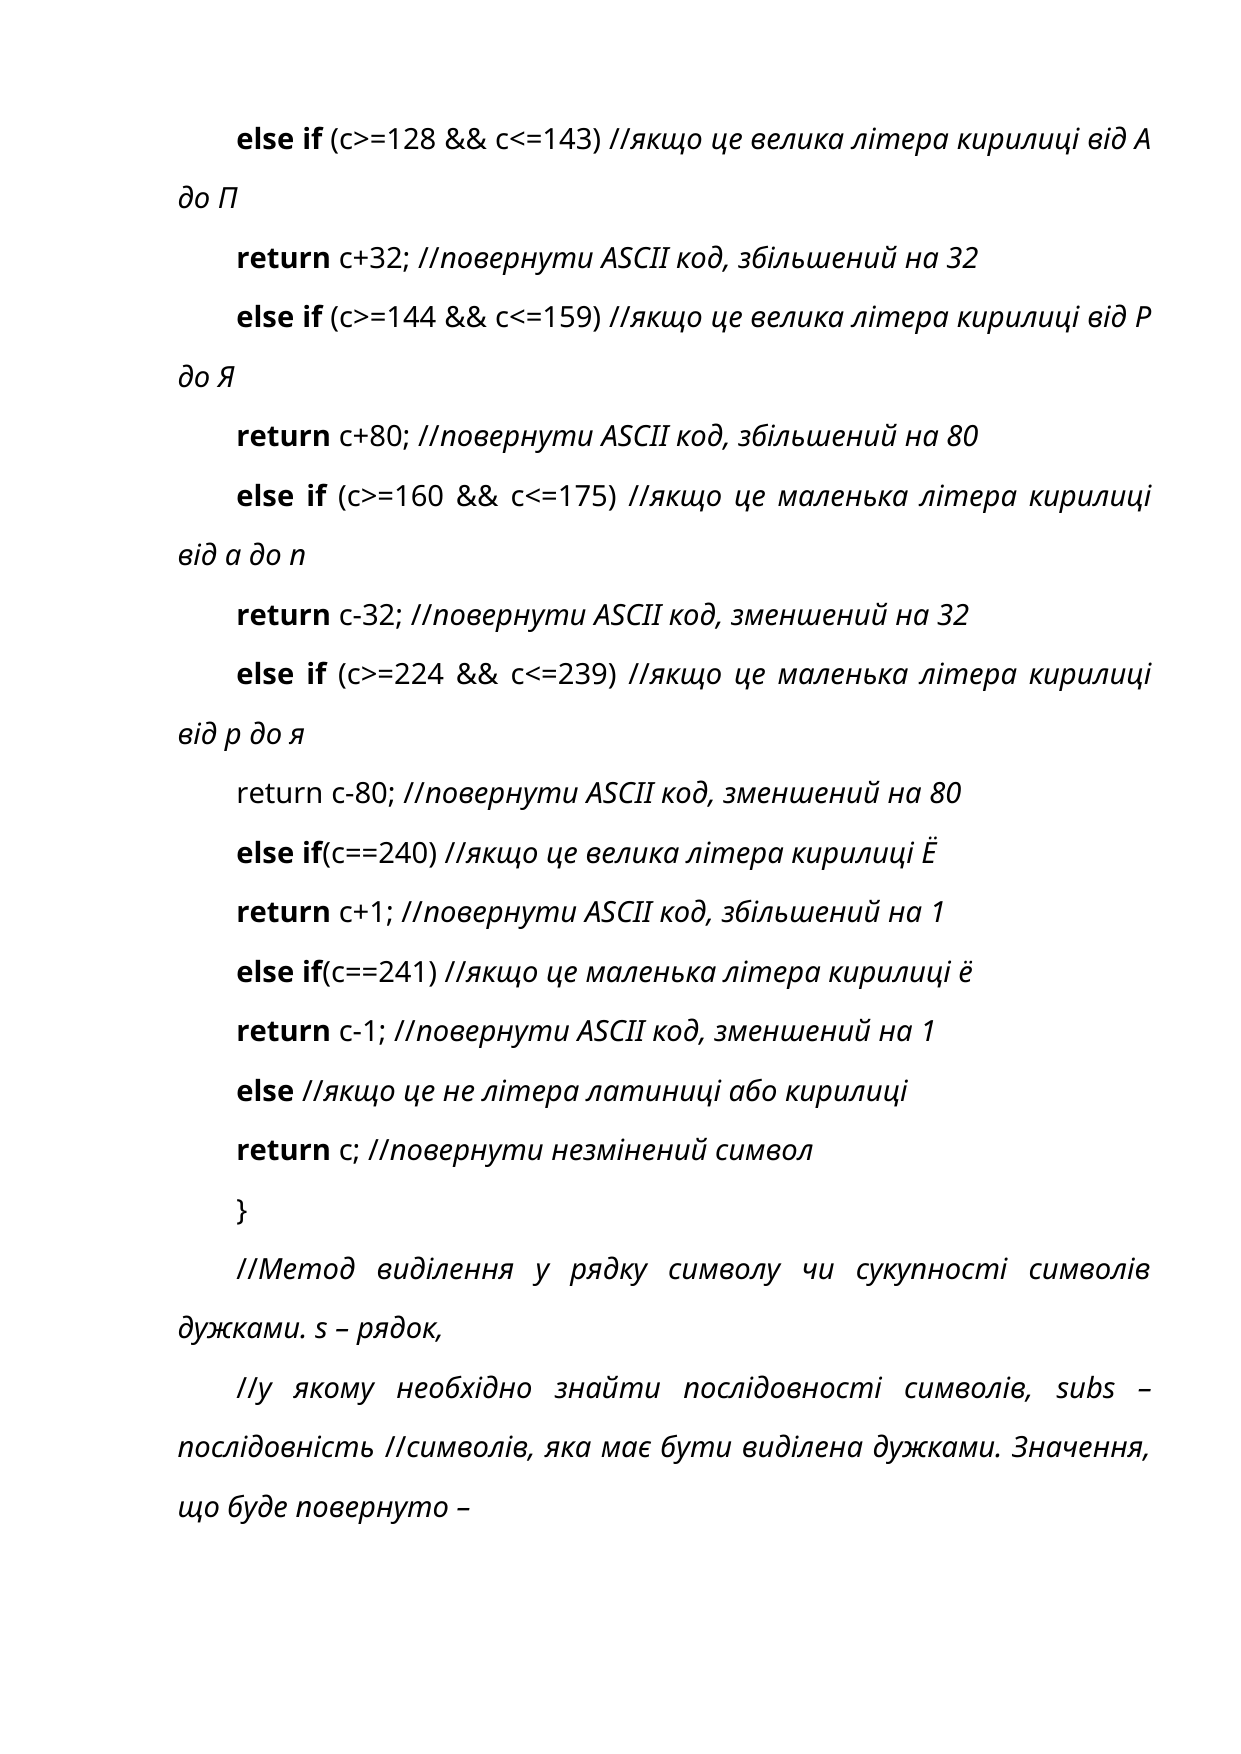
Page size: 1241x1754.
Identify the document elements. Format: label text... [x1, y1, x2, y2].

text else if(c==241) //якщо це маленька літера кирилиці ё [177, 951, 1152, 991]
text else if (c>=224 && c<=239) //якщо це маленька літера кирилиці від р до я [177, 653, 1152, 753]
text //у якому необхідно знайти послідовності символів, subs – послідовність //символів, яка має бути виділена дужками. Значення, що буде повернуто – [177, 1367, 1152, 1526]
text else //якщо це не літера латиниці або кирилиці [177, 1070, 1152, 1109]
text return c+80; //повернути ASCII код, збільшений на 80 [177, 416, 1152, 455]
text else if(c==240) //якщо це велика літера кирилиці Ё [177, 832, 1152, 872]
text //Метод виділення у рядку символу чи сукупності символів дужками. s – рядок, [177, 1248, 1152, 1347]
text else if (c>=160 && c<=175) //якщо це маленька літера кирилиці від а до п [177, 475, 1152, 574]
text } [177, 1189, 1152, 1228]
text return c-1; //повернути ASCII код, зменшений на 1 [177, 1010, 1152, 1050]
text return c; //повернути незмінений символ [177, 1129, 1152, 1169]
text else if (c>=128 && c<=143) //якщо це велика літера кирилиці від А до П [177, 118, 1152, 217]
text else if (c>=144 && c<=159) //якщо це велика літера кирилиці від Р до Я [177, 297, 1152, 396]
text return c-80; //повернути ASCII код, зменшений на 80 [177, 772, 1152, 812]
text return c+1; //повернути ASCII код, збільшений на 1 [177, 891, 1152, 931]
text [177, 237, 1152, 277]
text return c-32; //повернути ASCII код, зменшений на 32 [177, 594, 1152, 634]
